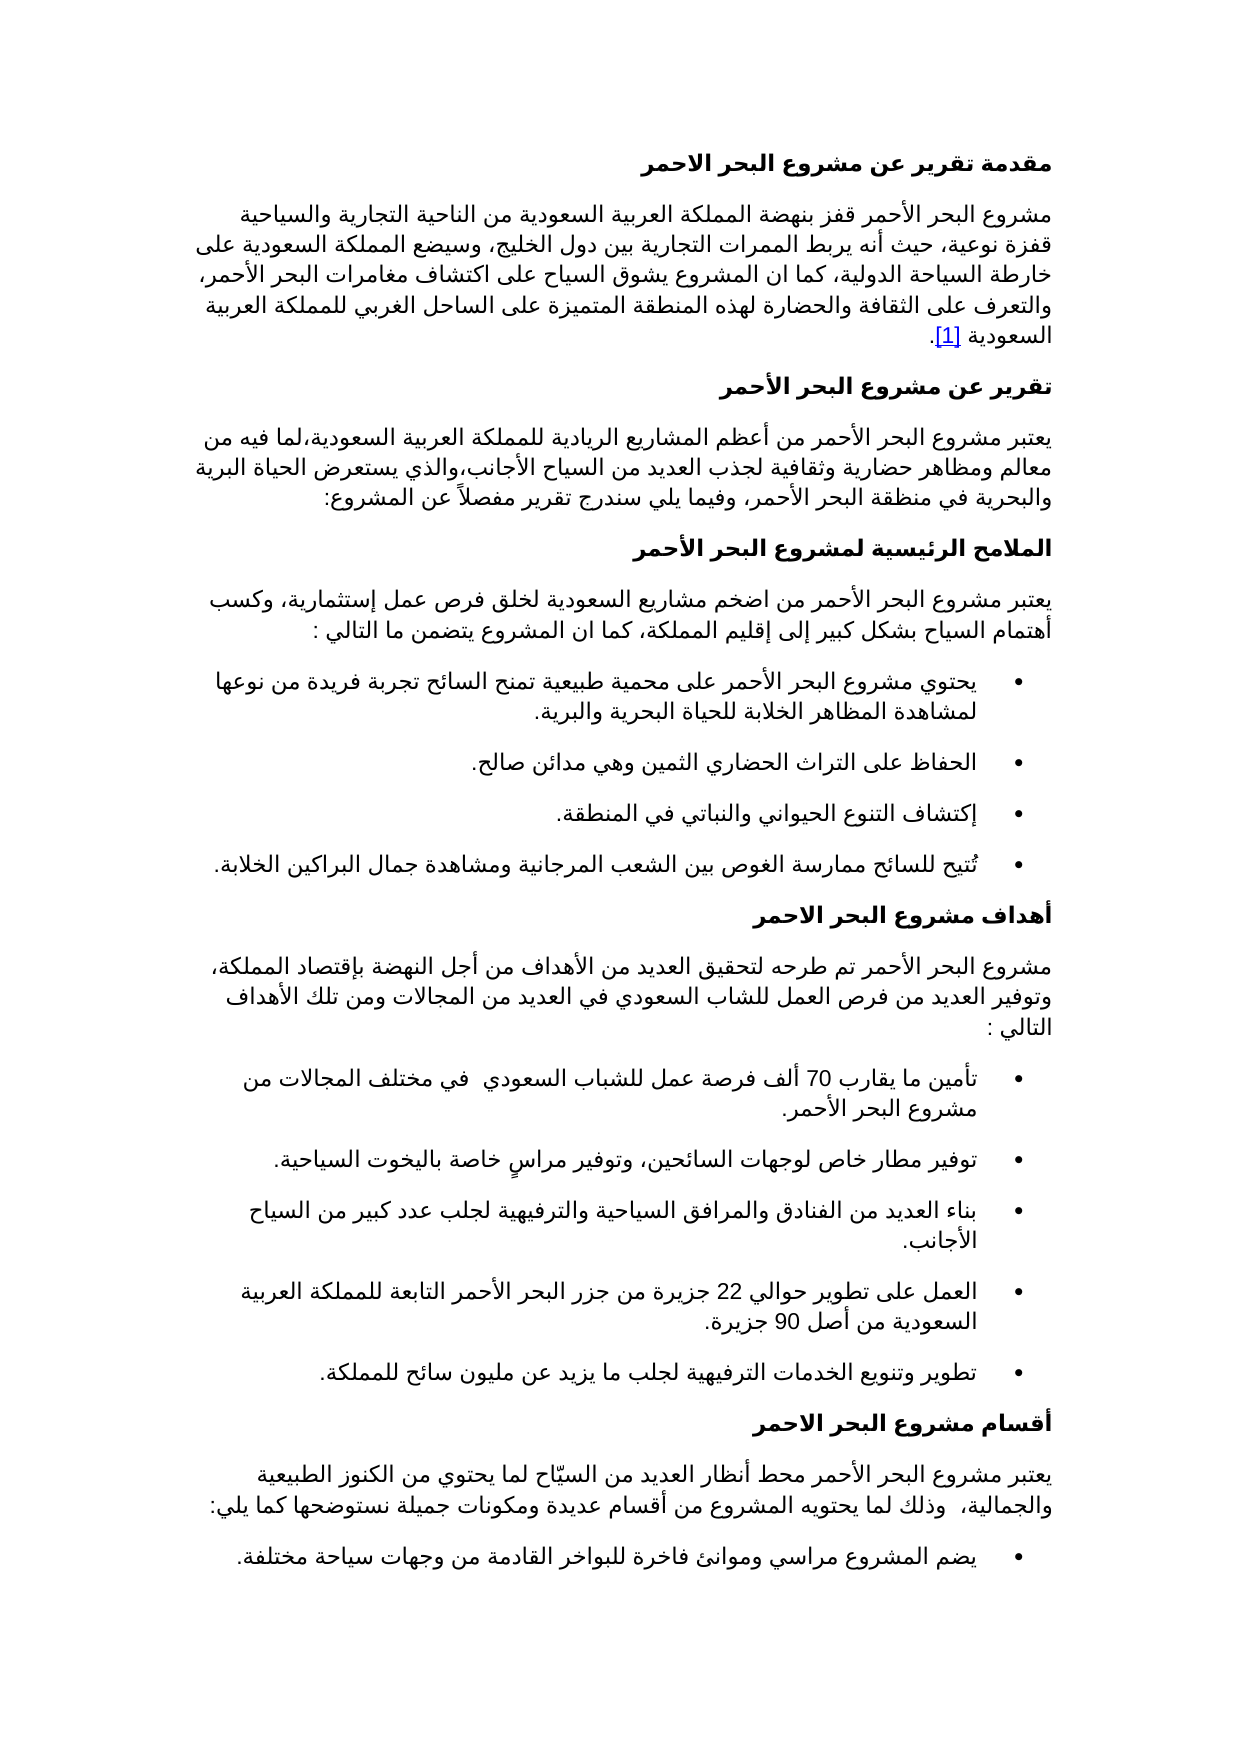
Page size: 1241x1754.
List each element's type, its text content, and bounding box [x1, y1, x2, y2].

list إكتشاف التنوع الحيواني والنباتي في المنطقة. [187, 800, 1015, 826]
text يعتبر مشروع البحر الأحمر من اضخم مشاريع السعودية لخلق فرص عمل إستثمارية، وكسب أهتمام السياح بشكل كبير إلى إقليم المملكة، كما ان المشروع يتضمن ما التالي : [187, 586, 1053, 643]
list الحفاظ على التراث الحضاري الثمين وهي مدائن صالح. [187, 749, 1015, 775]
text تقرير عن مشروع البحر الأحمر [187, 373, 1053, 399]
list تطوير وتنويع الخدمات الترفيهية لجلب ما يزيد عن مليون سائح للمملكة. [187, 1359, 1015, 1386]
list بناء العديد من الفنادق والمرافق السياحية والترفيهية لجلب عدد كبير من السياح الأجانب. [187, 1197, 1015, 1253]
list توفير مطار خاص لوجهات السائحين، وتوفير مراسٍ خاصة باليخوت السياحية. [187, 1146, 1015, 1172]
text مشروع البحر الأحمر تم طرحه لتحقيق العديد من الأهداف من أجل النهضة بإقتصاد المملكة، وتوفير العديد من فرص العمل للشاب السعودي في العديد من المجالات ومن تلك الأهداف التالي : [187, 953, 1053, 1040]
list تُتيح للسائح ممارسة الغوص بين الشعب المرجانية ومشاهدة جمال البراكين الخلابة. [187, 851, 1015, 877]
text يعتبر مشروع البحر الأحمر محط أنظار العديد من السيّاح لما يحتوي من الكنوز الطبيعية والجمالية، وذلك لما يحتويه المشروع من أقسام عديدة ومكونات جميلة نستوضحها كما يلي: [187, 1461, 1053, 1518]
text مقدمة تقرير عن مشروع البحر الاحمر [187, 150, 1053, 176]
list يحتوي مشروع البحر الأحمر على محمية طبيعية تمنح السائح تجربة فريدة من نوعها لمشاهدة المظاهر الخلابة للحياة البحرية والبرية. [187, 668, 1015, 724]
list العمل على تطوير حوالي 22 جزيرة من جزر البحر الأحمر التابعة للمملكة العربية السعودية من أصل 90 جزيرة. [187, 1278, 1015, 1335]
text أقسام مشروع البحر الاحمر [187, 1410, 1053, 1437]
list تأمين ما يقارب 70 ألف فرصة عمل للشباب السعودي في مختلف المجالات من مشروع البحر الأحمر. [187, 1064, 1015, 1121]
text مشروع البحر الأحمر قفز بنهضة المملكة العربية السعودية من الناحية التجارية والسياحية قفزة نوعية، حيث أنه يربط الممرات التجارية بين دول الخليج، وسيضع المملكة السعودية على خارطة السياحة الدولية، كما ان المشروع يشوق السياح على اكتشاف مغامرات البحر الأحمر، والتعرف على الثقافة والحضارة لهذه المنطقة المتميزة على الساحل الغربي للمملكة العربية السعودية [1]. [187, 201, 1053, 348]
text الملامح الرئيسية لمشروع البحر الأحمر [187, 535, 1053, 562]
text أهداف مشروع البحر الاحمر [187, 902, 1053, 928]
text يعتبر مشروع البحر الأحمر من أعظم المشاريع الريادية للمملكة العربية السعودية،لما فيه من معالم ومظاهر حضارية وثقافية لجذب العديد من السياح الأجانب،والذي يستعرض الحياة البرية والبحرية في منظقة البحر الأحمر، وفيما يلي سندرج تقرير مفصلاً عن المشروع: [187, 424, 1053, 511]
list يضم المشروع مراسي وموانئ فاخرة للبواخر القادمة من وجهات سياحة مختلفة. [187, 1543, 1015, 1569]
